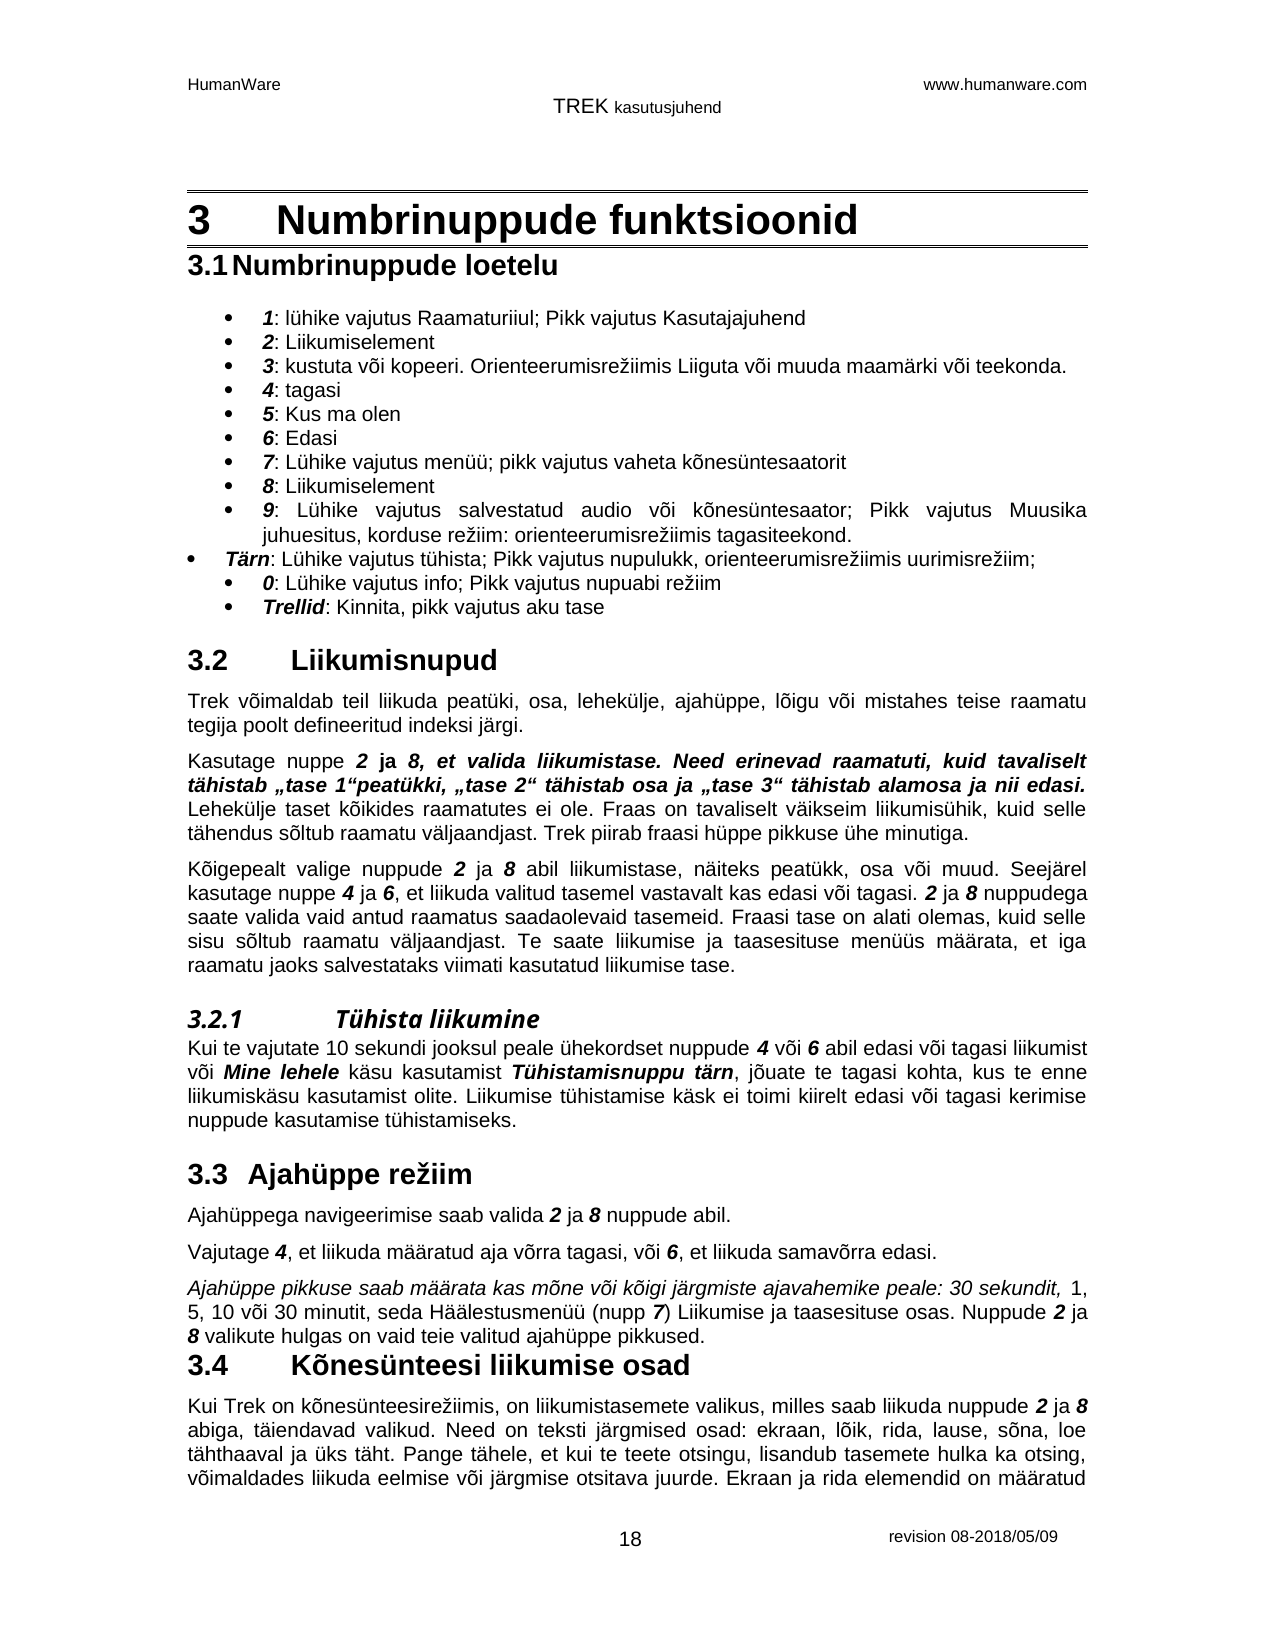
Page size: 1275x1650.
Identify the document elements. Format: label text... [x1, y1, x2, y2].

list 5: Kus ma olen [225, 402, 1088, 426]
text Ajahüppe pikkuse saab määrata kas mõne või kõigi järgmiste ajavahemike peale: 30 sekundit, 1, 5, 10 või 30 minutit, seda Häälestusmenüü (nupp 7) Liikumise ja taasesituse osas. Nuppude 2 ja 8 valikute hulgas on vaid teie valitud ajahüppe pikkused. [187, 1276, 1088, 1348]
subtitle Ajahüppe režiim [187, 1157, 1088, 1191]
text Ajahüppega navigeerimise saab valida 2 ja 8 nuppude abil. [187, 1203, 1088, 1227]
subtitle Numbrinuppude funktsioonid [187, 193, 1088, 245]
list Tärn: Lühike vajutus tühista; Pikk vajutus nupulukk, orienteerumisrežiimis uurimisrežiim; [187, 546, 1088, 570]
text Kui te vajutate 10 sekundi jooksul peale ühekordset nuppude 4 või 6 abil edasi või tagasi liikumist või Mine lehele käsu kasutamist Tühistamisnuppu tärn, jõuate te tagasi kohta, kus te enne liikumiskäsu kasutamist olite. Liikumise tühistamise käsk ei toimi kiirelt edasi või tagasi kerimise nuppude kasutamise tühistamiseks. [187, 1036, 1088, 1132]
list 4: tagasi [225, 378, 1088, 402]
list 7: Lühike vajutus menüü; pikk vajutus vaheta kõnesüntesaatorit [225, 450, 1088, 474]
list 6: Edasi [225, 426, 1088, 450]
text Trek võimaldab teil liikuda peatüki, osa, lehekülje, ajahüppe, lõigu või mistahes teise raamatu tegija poolt defineeritud indeksi järgi. [187, 688, 1088, 736]
list 0: Lühike vajutus info; Pikk vajutus nupuabi režiim [225, 570, 1088, 594]
list 9: Lühike vajutus salvestatud audio või kõnesüntesaator; Pikk vajutus Muusika juhuesitus, korduse režiim: orienteerumisrežiimis tagasiteekond. [225, 498, 1088, 546]
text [187, 1394, 1088, 1490]
list Trellid: Kinnita, pikk vajutus aku tase [225, 594, 1088, 618]
subtitle Liikumisnupud [187, 642, 1088, 676]
text Vajutage 4, et liikuda määratud aja võrra tagasi, või 6, et liikuda samavõrra edasi. [187, 1239, 1088, 1263]
list 3: kustuta või kopeeri. Orienteerumisrežiimis Liiguta või muuda maamärki või teekonda. [225, 354, 1088, 378]
text Kõigepealt valige nuppude 2 ja 8 abil liikumistase, näiteks peatükk, osa või muud. Seejärel kasutage nuppe 4 ja 6, et liikuda valitud tasemel vastavalt kas edasi või tagasi. 2 ja 8 nuppudega saate valida vaid antud raamatus saadaolevaid tasemeid. Fraasi tase on alati olemas, kuid selle sisu sõltub raamatu väljaandjast. Te saate liikumise ja taasesituse menüüs määrata, et iga raamatu jaoks salvestataks viimati kasutatud liikumise tase. [187, 857, 1088, 977]
subtitle Tühista liikumine [187, 1002, 1088, 1036]
list 2: Liikumiselement [225, 330, 1088, 354]
list 8: Liikumiselement [225, 474, 1088, 498]
subtitle Kõnesünteesi liikumise osad [187, 1348, 1088, 1381]
subtitle Numbrinuppude loetelu [187, 248, 1088, 282]
text Kasutage nuppe 2 ja 8, et valida liikumistase. Need erinevad raamatuti, kuid tavaliselt tähistab „tase 1“peatükki, „tase 2“ tähistab osa ja „tase 3“ tähistab alamosa ja nii edasi. Lehekülje taset kõikides raamatutes ei ole. Fraas on tavaliselt väikseim liikumisühik, kuid selle tähendus sõltub raamatu väljaandjast. Trek piirab fraasi hüppe pikkuse ühe minutiga. [187, 749, 1088, 845]
list 1: lühike vajutus Raamaturiiul; Pikk vajutus Kasutajajuhend [225, 306, 1088, 330]
